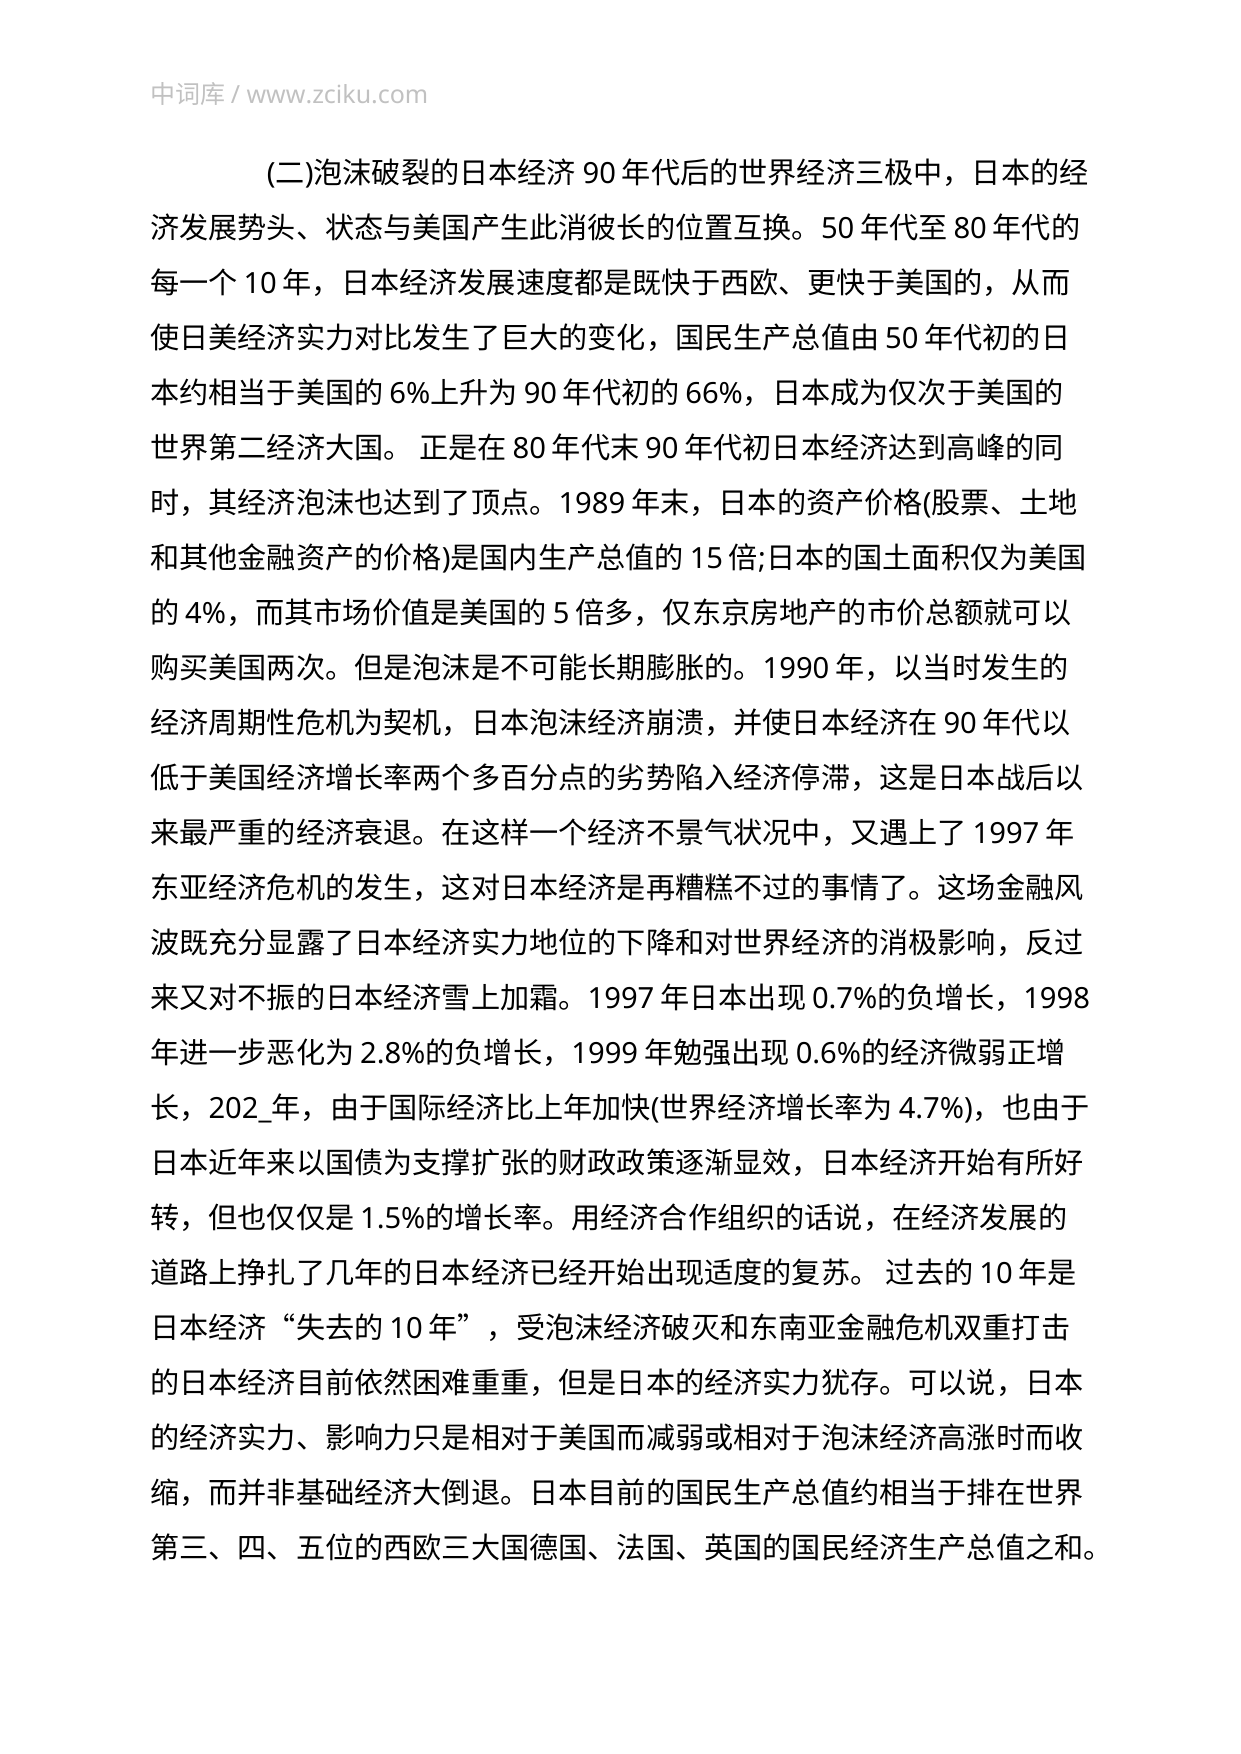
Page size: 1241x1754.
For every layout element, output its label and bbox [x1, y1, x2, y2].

text [150, 150, 1090, 1567]
